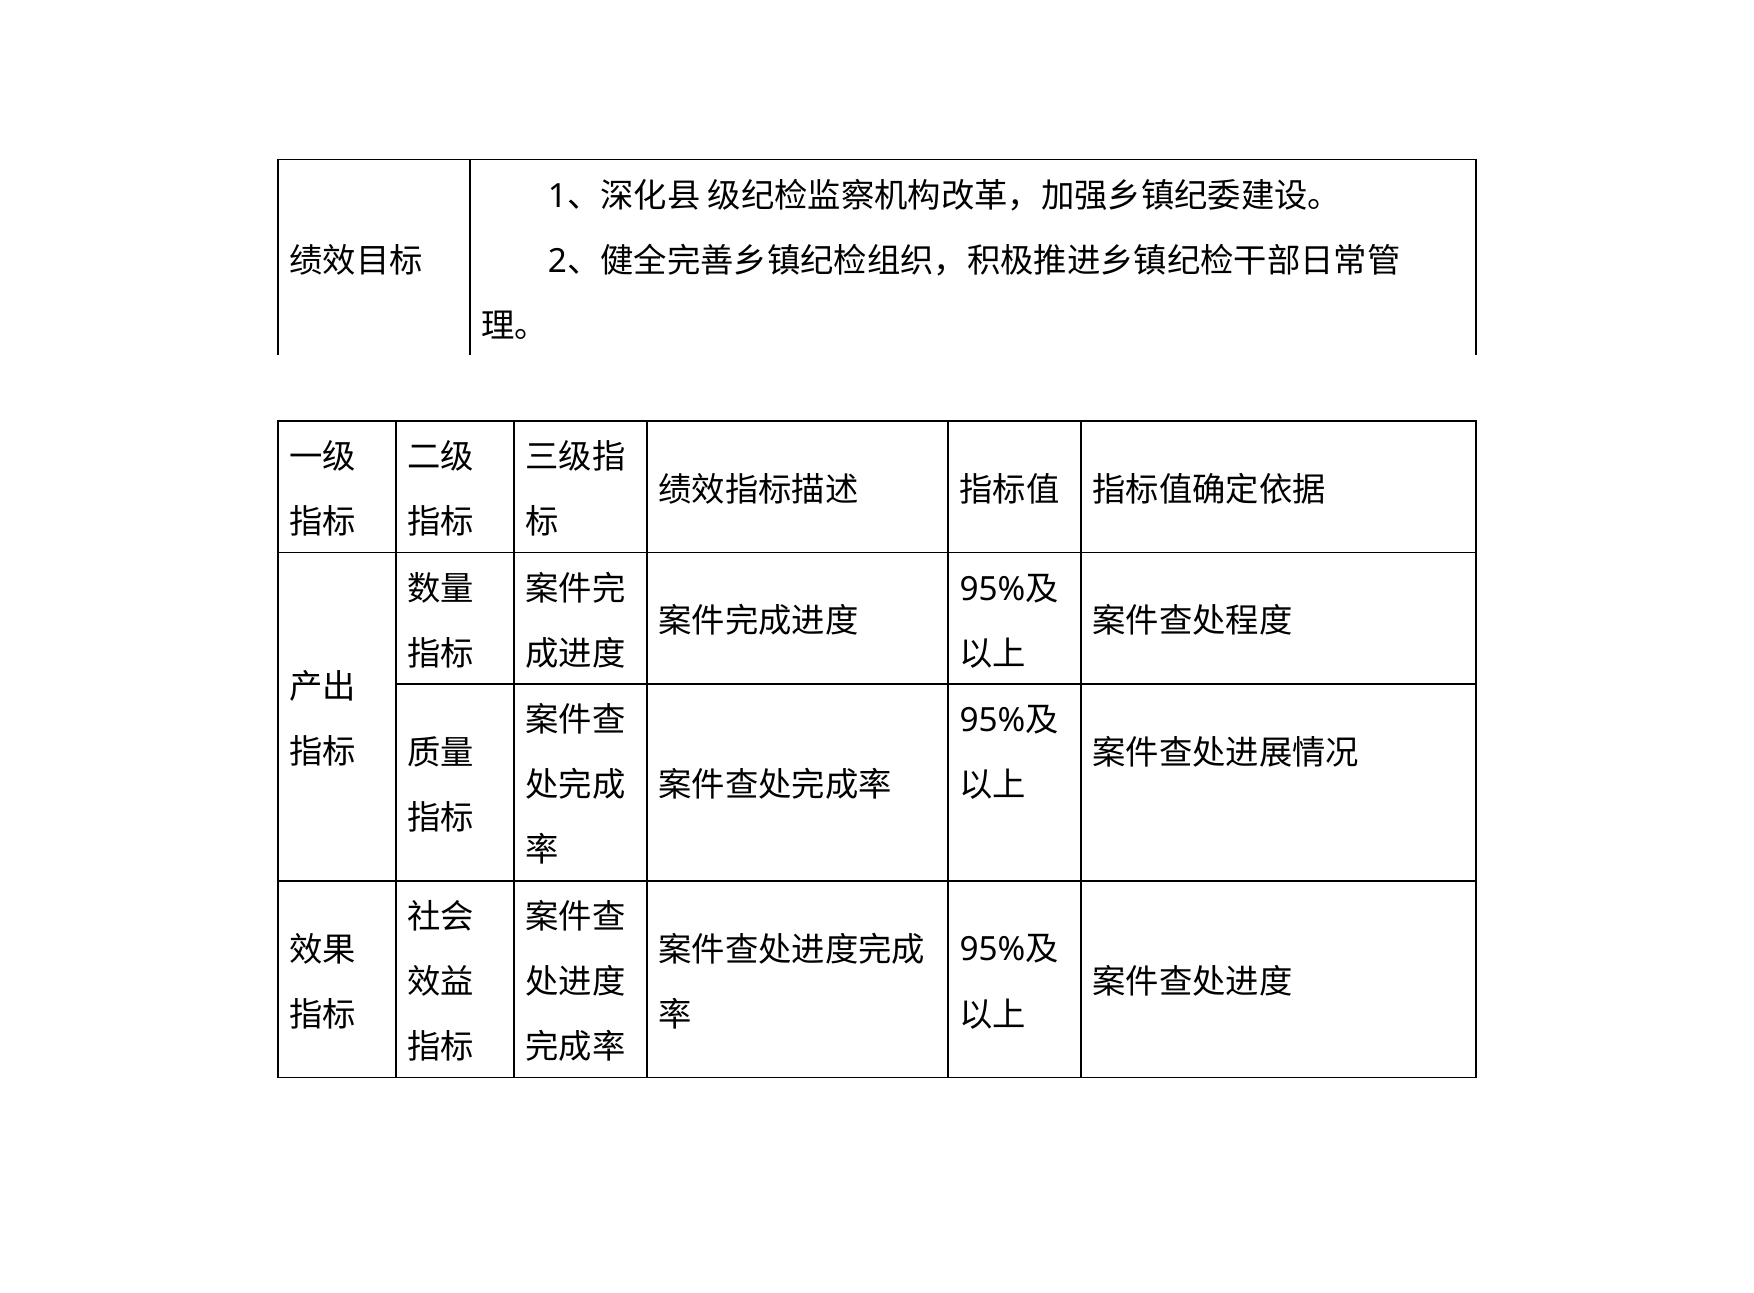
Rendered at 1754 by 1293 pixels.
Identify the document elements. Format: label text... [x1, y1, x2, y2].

table_cell 产出指标 [279, 553, 395, 880]
table_header 二级指标 [397, 422, 513, 552]
table_cell 案件查处完成率 [648, 685, 947, 880]
table_cell 案件查处进展情况 [1082, 685, 1475, 880]
table_cell 社会效益指标 [397, 882, 513, 1076]
table_cell 案件完成进度 [648, 553, 947, 683]
table_cell 绩效目标 [279, 160, 469, 355]
table_cell 1、深化县 级纪检监察机构改革，加强乡镇纪委建设。 2、健全完善乡镇纪检组织，积极推进乡镇纪检干部日常管理。 [471, 160, 1475, 355]
table_cell 95%及以上 [949, 882, 1080, 1076]
table_cell 案件完成进度 [515, 553, 646, 683]
table_cell 95%及以上 [949, 553, 1080, 683]
table_cell 案件查处进度 [1082, 882, 1475, 1076]
table_header 三级指标 [515, 422, 646, 552]
table_cell 案件查处进度完成率 [648, 882, 947, 1076]
table_header 指标值确定依据 [1082, 422, 1475, 552]
table_cell 案件查处进度完成率 [515, 882, 646, 1076]
table_cell 质量指标 [397, 685, 513, 880]
table_header 指标值 [949, 422, 1080, 552]
table_cell 数量指标 [397, 553, 513, 683]
table_cell 案件查处程度 [1082, 553, 1475, 683]
table_cell 案件查处完成率 [515, 685, 646, 880]
table_header 绩效指标描述 [648, 422, 947, 552]
table_header 一级指标 [279, 422, 395, 552]
table_cell 95%及以上 [949, 685, 1080, 880]
table_cell 效果指标 [279, 882, 395, 1076]
